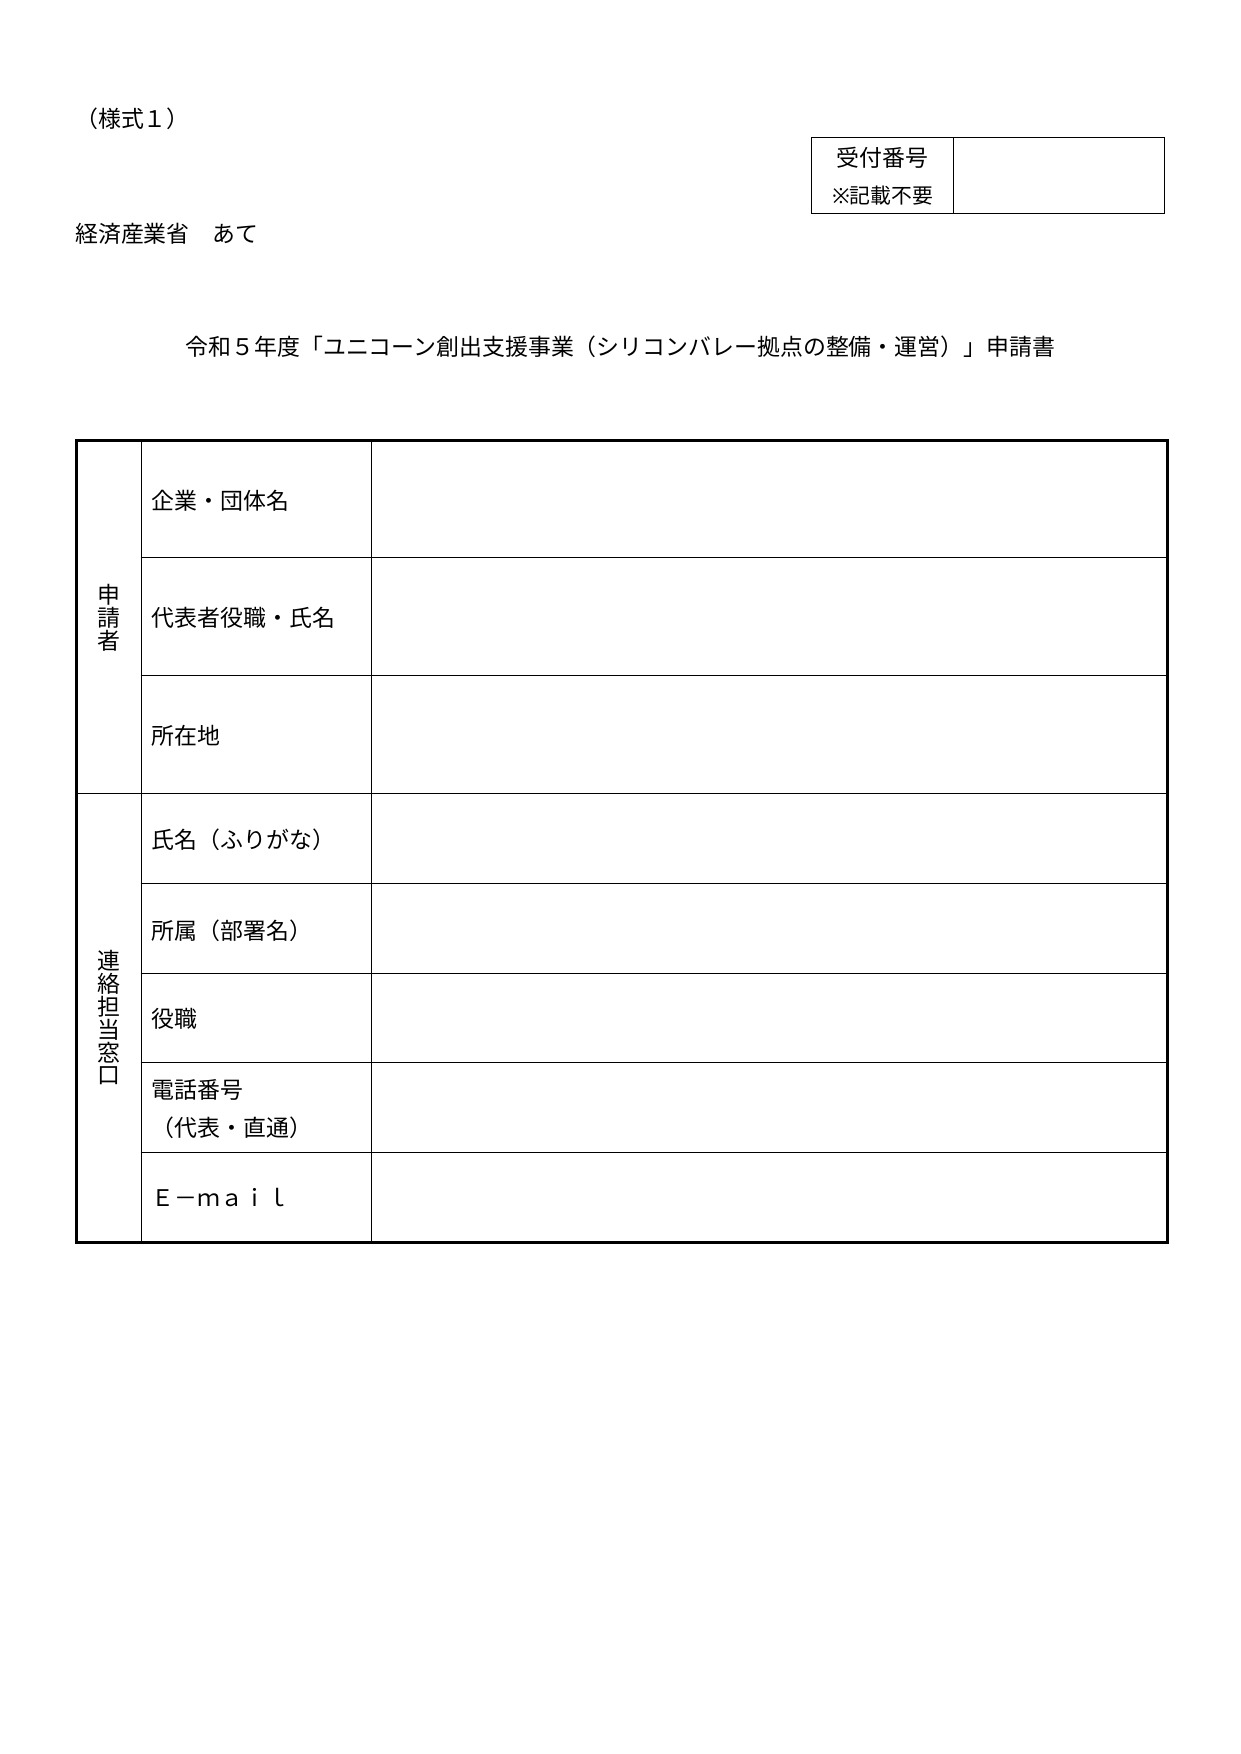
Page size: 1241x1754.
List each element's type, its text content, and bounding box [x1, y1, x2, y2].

text （様式１） [75, 99, 1165, 137]
table_header [372, 442, 1166, 557]
table_cell Ｅ－ｍａｉｌ [142, 1153, 371, 1241]
table_cell 電話番号 （代表・直通） [142, 1063, 371, 1152]
table_cell [372, 884, 1166, 972]
table_cell 所在地 [142, 676, 371, 793]
table_cell [372, 974, 1166, 1062]
table_cell 代表者役職・氏名 [142, 558, 371, 675]
table_header [954, 138, 1164, 213]
table_header 受付番号 ※記載不要 [812, 138, 953, 213]
table_cell [372, 1063, 1166, 1152]
text 令和５年度「ユニコーン創出支援事業（シリコンバレー拠点の整備・運営）」申請書 [75, 326, 1165, 364]
table_cell 氏名（ふりがな） [142, 794, 371, 883]
table_header 企業・団体名 [142, 442, 371, 557]
table_cell [372, 676, 1166, 793]
text 経済産業省 あて [75, 214, 1165, 251]
table_cell 役職 [142, 974, 371, 1062]
table_cell 連絡担当窓口 [78, 794, 141, 1241]
table_cell [372, 558, 1166, 675]
table_cell [372, 1153, 1166, 1241]
table_cell [372, 794, 1166, 883]
table_cell 所属（部署名） [142, 884, 371, 972]
table_header 申請者 [78, 442, 141, 793]
